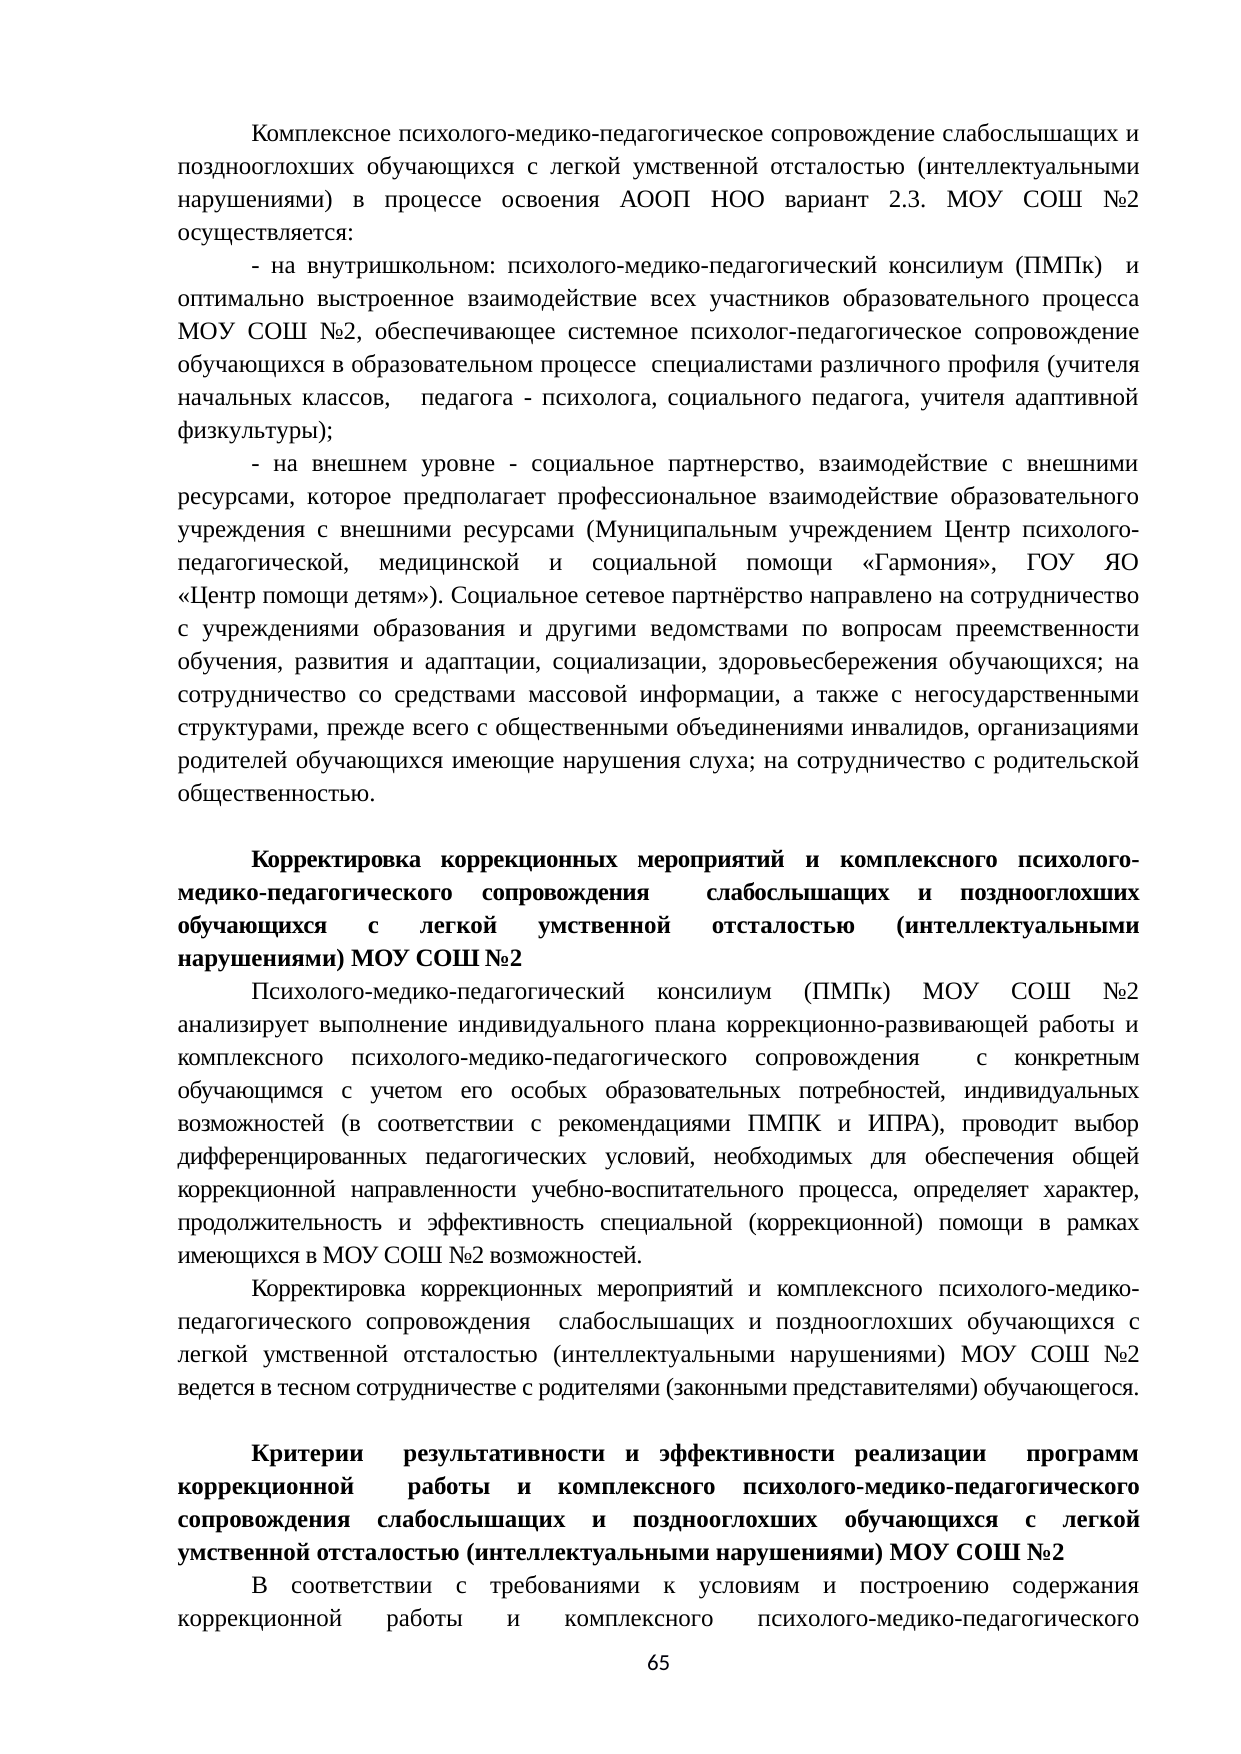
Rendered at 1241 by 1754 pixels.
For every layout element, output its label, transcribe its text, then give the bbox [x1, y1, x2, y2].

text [177, 1570, 1140, 1632]
text - на внутришкольном: психолого-медико-педагогический консилиум (ПМПк) и оптимально выстроенное взаимодействие всех участников образовательного процесса МОУ СОШ №2, обеспечивающее системное психолог-педагогическое сопровождение обучающихся в образовательном процессе специалистами различного профиля (учителя начальных классов, педагога - психолога, социального педагога, учителя адаптивной физкультуры); [177, 250, 1140, 444]
text Психолого-медико-педагогический консилиум (ПМПк) МОУ СОШ №2 анализирует выполнение индивидуального плана коррекционно-развивающей работы и комплексного психолого-медико-педагогического сопровождения с конкретным обучающимся с учетом его особых образовательных потребностей, индивидуальных возможностей (в соответствии с рекомендациями ПМПК и ИПРА), проводит выбор дифференцированных педагогических условий, необходимых для обеспечения общей коррекционной направленности учебно-воспитательного процесса, определяет характер, продолжительность и эффективность специальной (коррекционной) помощи в рамках имеющихся в МОУ СОШ №2 возможностей. [177, 976, 1140, 1269]
text Комплексное психолого-медико-педагогическое сопровождение слабослышащих и позднооглохших обучающихся с легкой умственной отсталостью (интеллектуальными нарушениями) в процессе освоения АООП НОО вариант 2.3. МОУ СОШ №2 осуществляется: [177, 118, 1140, 246]
text - на внешнем уровне - социальное партнерство, взаимодействие с внешними ресурсами, которое предполагает профессиональное взаимодействие образовательного учреждения с внешними ресурсами (Муниципальным учреждением Центр психолого-педагогической, медицинской и социальной помощи «Гармония», ГОУ ЯО «Центр помощи детям»). Социальное сетевое партнёрство направлено на сотрудничество с учреждениями образования и другими ведомствами по вопросам преемственности обучения, развития и адаптации, социализации, здоровьесбережения обучающихся; на сотрудничество со средствами массовой информации, а также с негосударственными структурами, прежде всего с общественными объединениями инвалидов, организациями родителей обучающихся имеющие нарушения слуха; на сотрудничество с родительской общественностью. [177, 448, 1140, 807]
text Корректировка коррекционных мероприятий и комплексного психолого-медико-педагогического сопровождения слабослышащих и позднооглохших обучающихся с легкой умственной отсталостью (интеллектуальными нарушениями) МОУ СОШ №2 ведется в тесном сотрудничестве с родителями (законными представителями) обучающегося. [177, 1273, 1140, 1401]
text Критерии результативности и эффективности реализации программ коррекционной работы и комплексного психолого-медико-педагогического сопровождения слабослышащих и позднооглохших обучающихся с легкой умственной отсталостью (интеллектуальными нарушениями) МОУ СОШ №2 [177, 1438, 1140, 1566]
text Корректировка коррекционных мероприятий и комплексного психолого-медико-педагогического сопровождения слабослышащих и позднооглохших обучающихся с легкой умственной отсталостью (интеллектуальными нарушениями) МОУ СОШ №2 [177, 844, 1140, 972]
